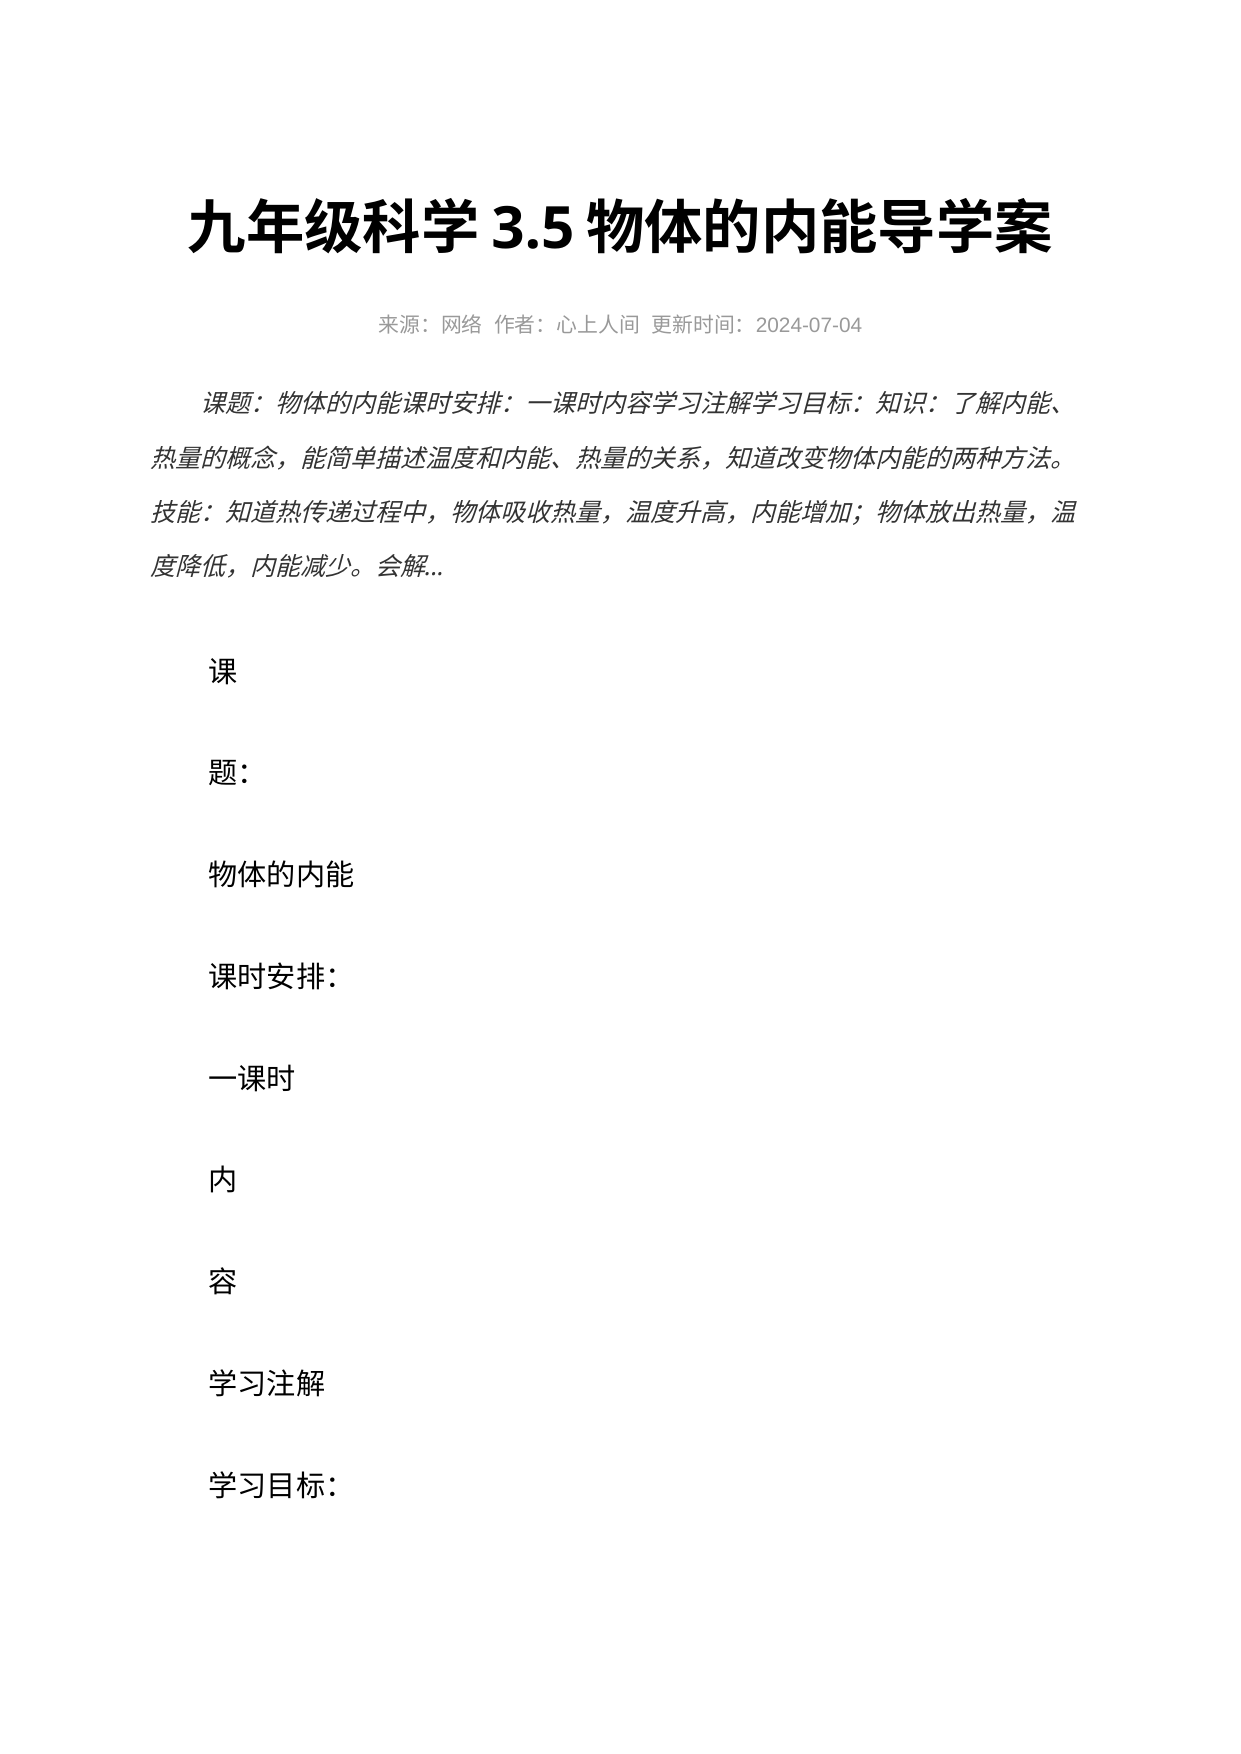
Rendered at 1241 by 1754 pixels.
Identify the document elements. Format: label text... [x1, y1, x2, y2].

text 来源：网络 作者：心上人间 更新时间：2024-07-04 [150, 313, 1090, 337]
text 课题：物体的内能课时安排：一课时内容学习注解学习目标：知识：了解内能、热量的概念，能简单描述温度和内能、热量的关系，知道改变物体内能的两种方法。技能：知道热传递过程中，物体吸收热量，温度升高，内能增加；物体放出热量，温度降低，内能减少。会解... [150, 384, 1090, 583]
subtitle 九年级科学3.5物体的内能导学案 [150, 181, 1090, 266]
text 课 [150, 648, 1090, 690]
text 学习注解 [150, 1361, 1090, 1403]
text 内 [150, 1157, 1090, 1199]
text 容 [150, 1259, 1090, 1301]
text 题： [150, 750, 1090, 792]
text 物体的内能 [150, 852, 1090, 894]
text 一课时 [150, 1055, 1090, 1097]
text 课时安排： [150, 953, 1090, 996]
text 学习目标： [150, 1462, 1090, 1504]
